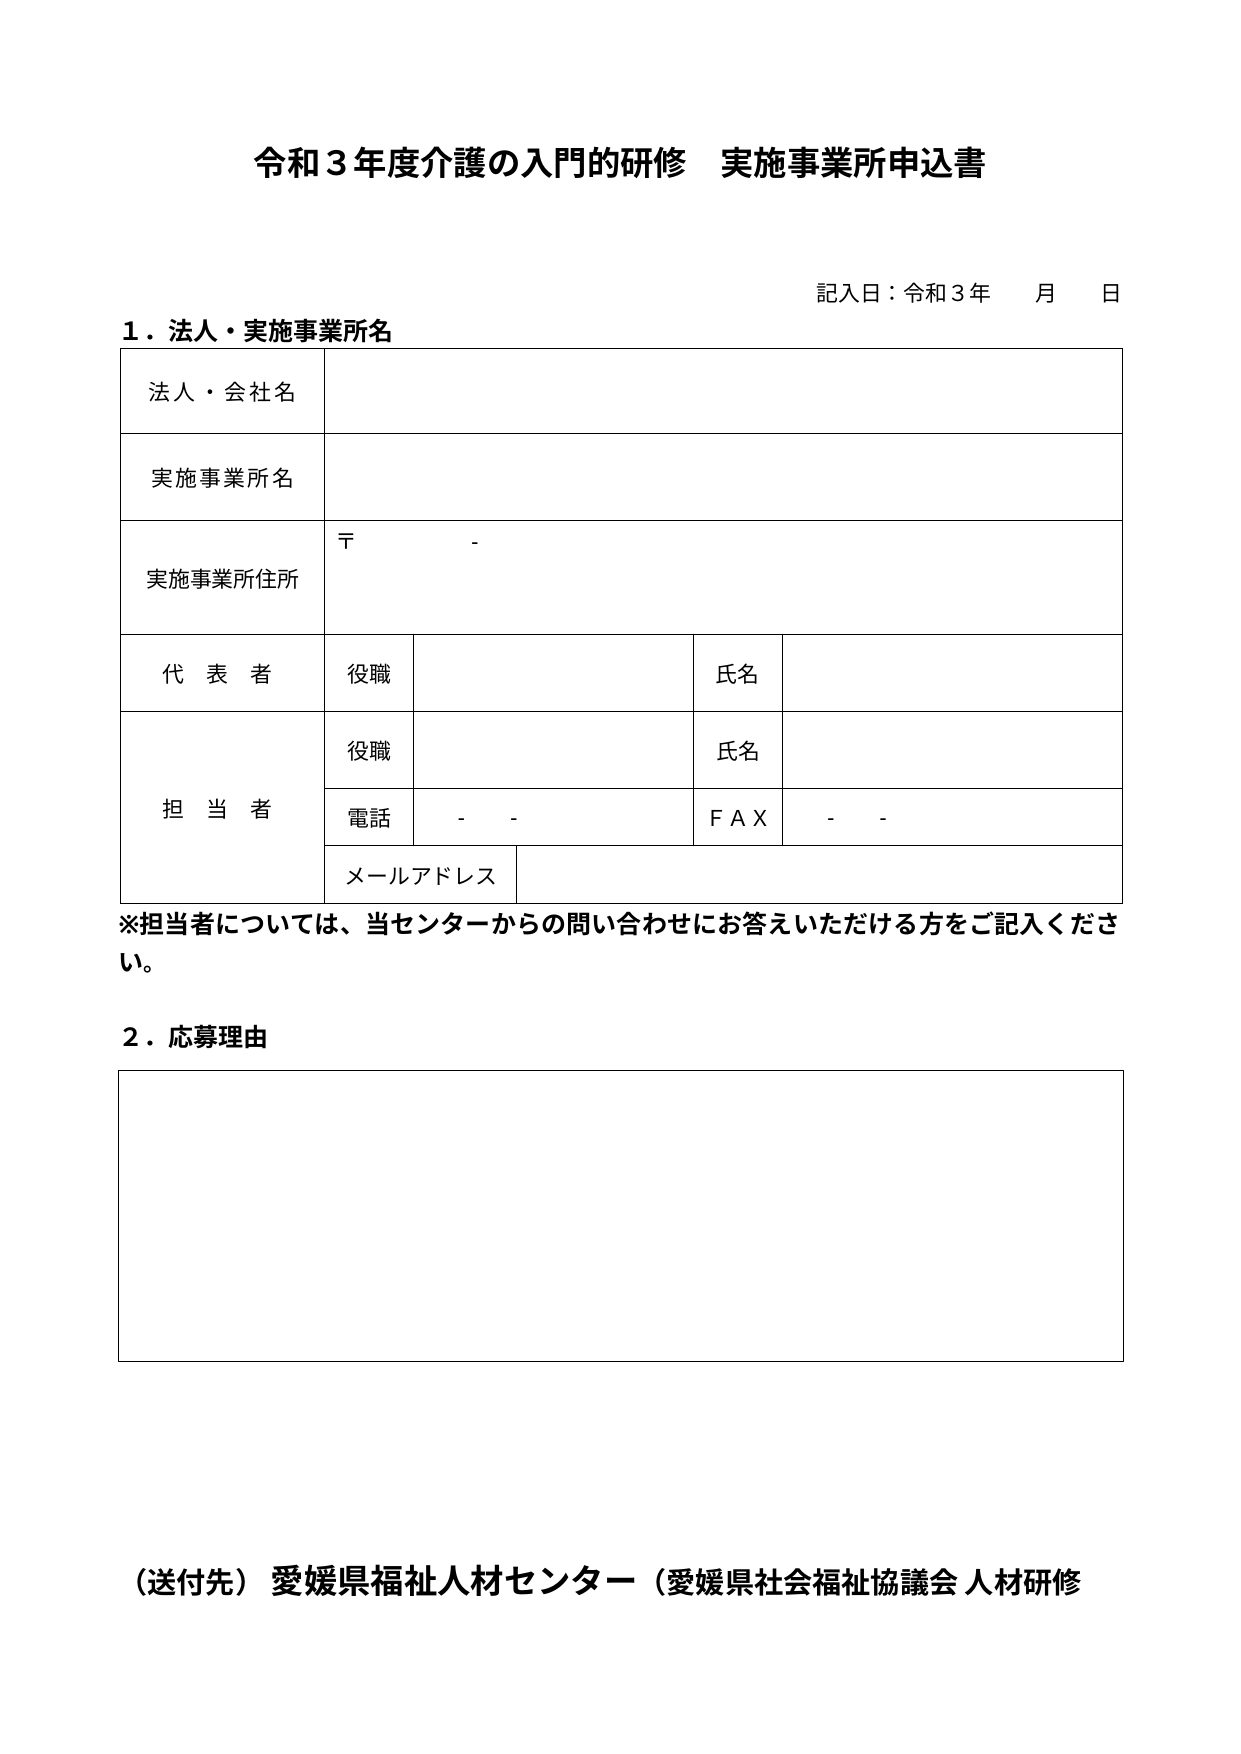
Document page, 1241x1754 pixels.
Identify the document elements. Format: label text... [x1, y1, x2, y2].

table_header [325, 349, 1122, 432]
table_cell 役職 [325, 712, 413, 788]
table_cell 氏名 [694, 635, 782, 711]
table_cell メールアドレス [325, 846, 516, 903]
table_cell 電話 [325, 789, 413, 845]
text １．法人・実施事業所名 [118, 310, 1100, 348]
table_cell [414, 635, 693, 711]
table_cell 氏名 [694, 712, 782, 788]
text 記入日：令和３年 月 日 [118, 273, 1122, 310]
text ２．応募理由 [118, 1017, 1100, 1054]
table_cell [783, 635, 1122, 711]
table_cell ＦＡＸ [694, 789, 782, 845]
table_cell - - [783, 789, 1122, 845]
table_cell 実施事業所名 [121, 434, 324, 520]
table_cell - - [414, 789, 693, 845]
table_cell 〒 - [325, 521, 1122, 634]
table_cell [517, 846, 1122, 903]
table_cell 担当者 [121, 712, 324, 903]
text 令和３年度介護の入門的研修 実施事業所申込書 [118, 123, 1122, 198]
text ※担当者については、当センターからの問い合わせにお答えいただける方をご記入ください。 [118, 904, 1122, 979]
table_cell [414, 712, 693, 788]
table_cell 実施事業所住所 [121, 521, 324, 634]
table_cell 役職 [325, 635, 413, 711]
table_header 法人・会社名 [121, 349, 324, 432]
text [118, 1542, 1122, 1617]
table_cell 代表者 [121, 635, 324, 711]
table_cell [325, 434, 1122, 520]
table_cell [783, 712, 1122, 788]
